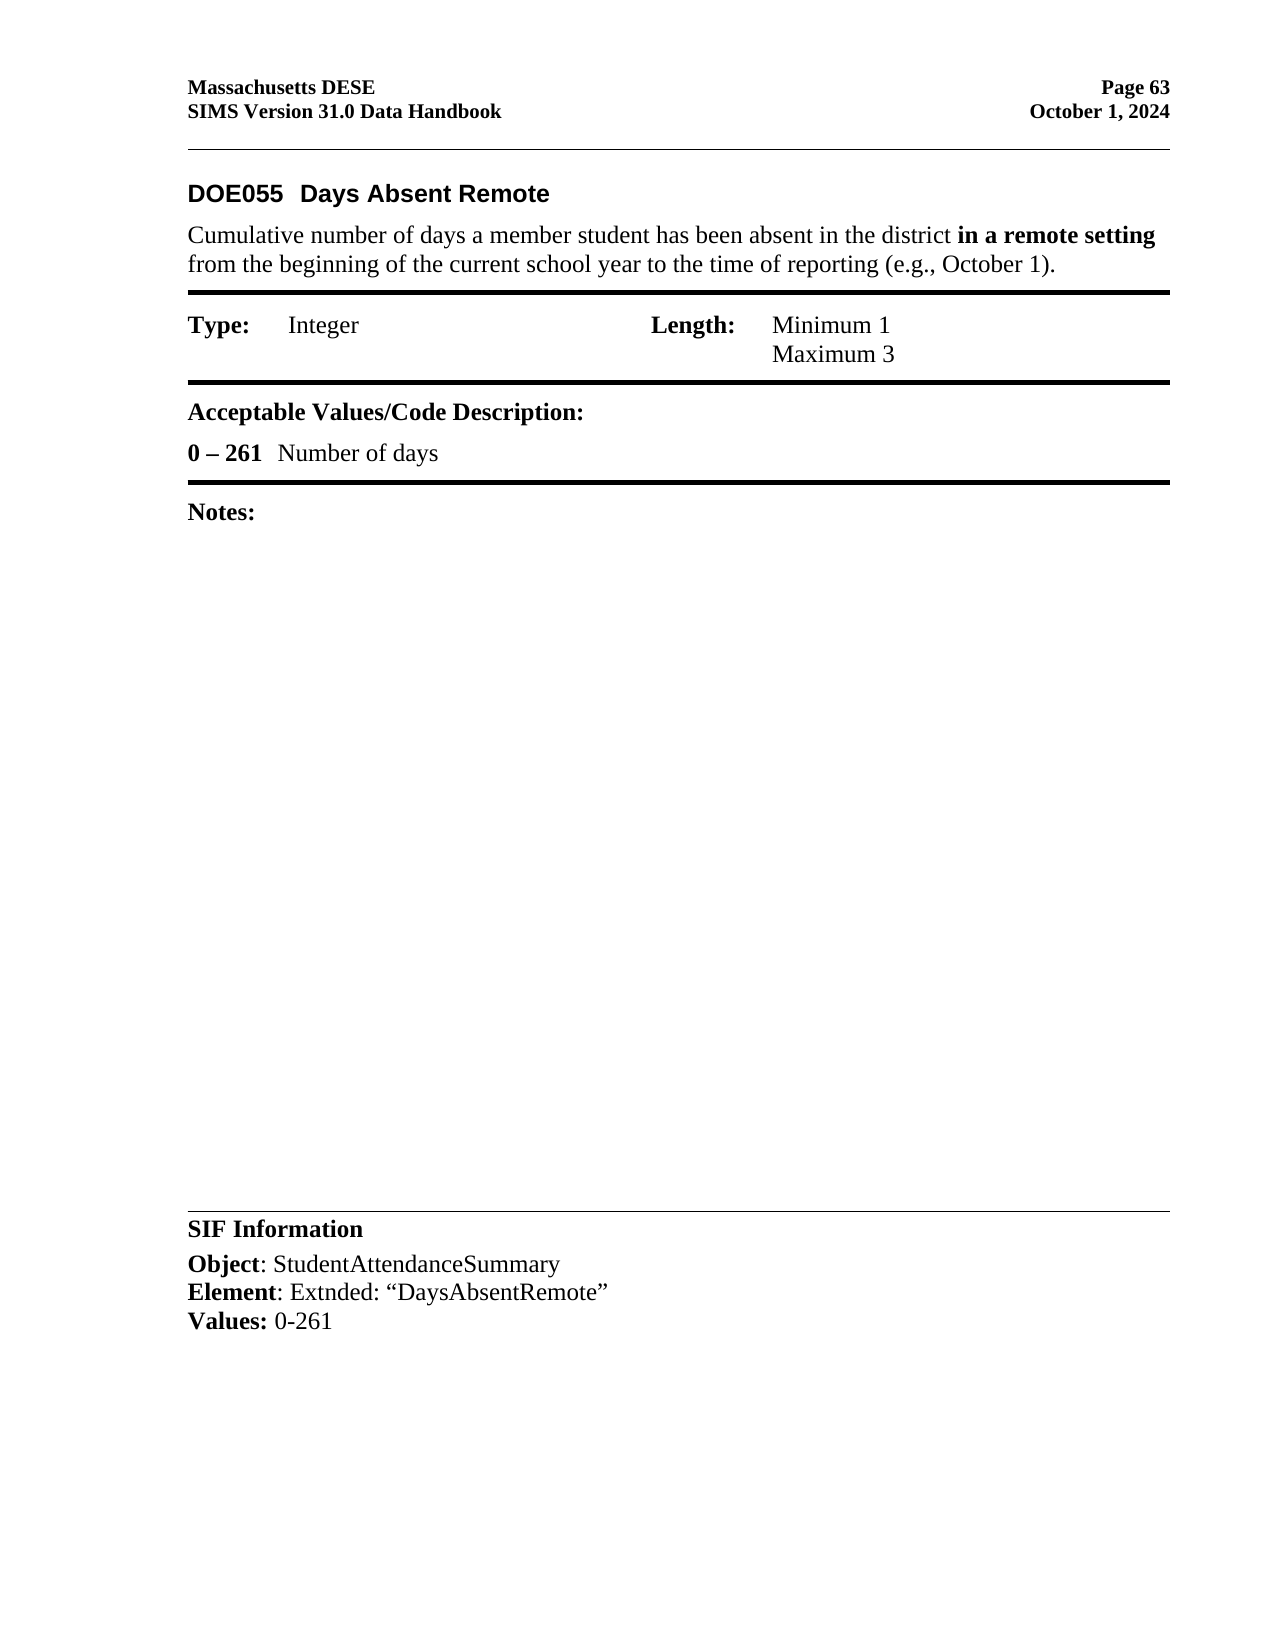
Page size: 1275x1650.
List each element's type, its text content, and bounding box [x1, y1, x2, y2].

subtitle SIF Information [187, 1212, 1170, 1242]
subtitle Days Absent Remote [187, 179, 1170, 208]
table_header Minimum 1 Maximum 3 [772, 295, 1170, 367]
table_header Length: [651, 295, 772, 367]
text Cumulative number of days a member student has been absent in the district in a remote setting from the beginning of the current school year to the time of reporting (e.g., October 1). [187, 220, 1170, 278]
table_header Type: [188, 295, 288, 367]
text Acceptable Values/Code Description: [187, 381, 1170, 426]
text 0 – 261 Number of days [187, 438, 1170, 467]
table_header Integer [288, 295, 651, 367]
text Element: Extnded: “DaysAbsentRemote” [187, 1277, 1170, 1306]
text Values: 0-261 [187, 1306, 1170, 1335]
text Object: StudentAttendanceSummary [187, 1249, 1170, 1277]
text Notes: [187, 481, 1170, 526]
